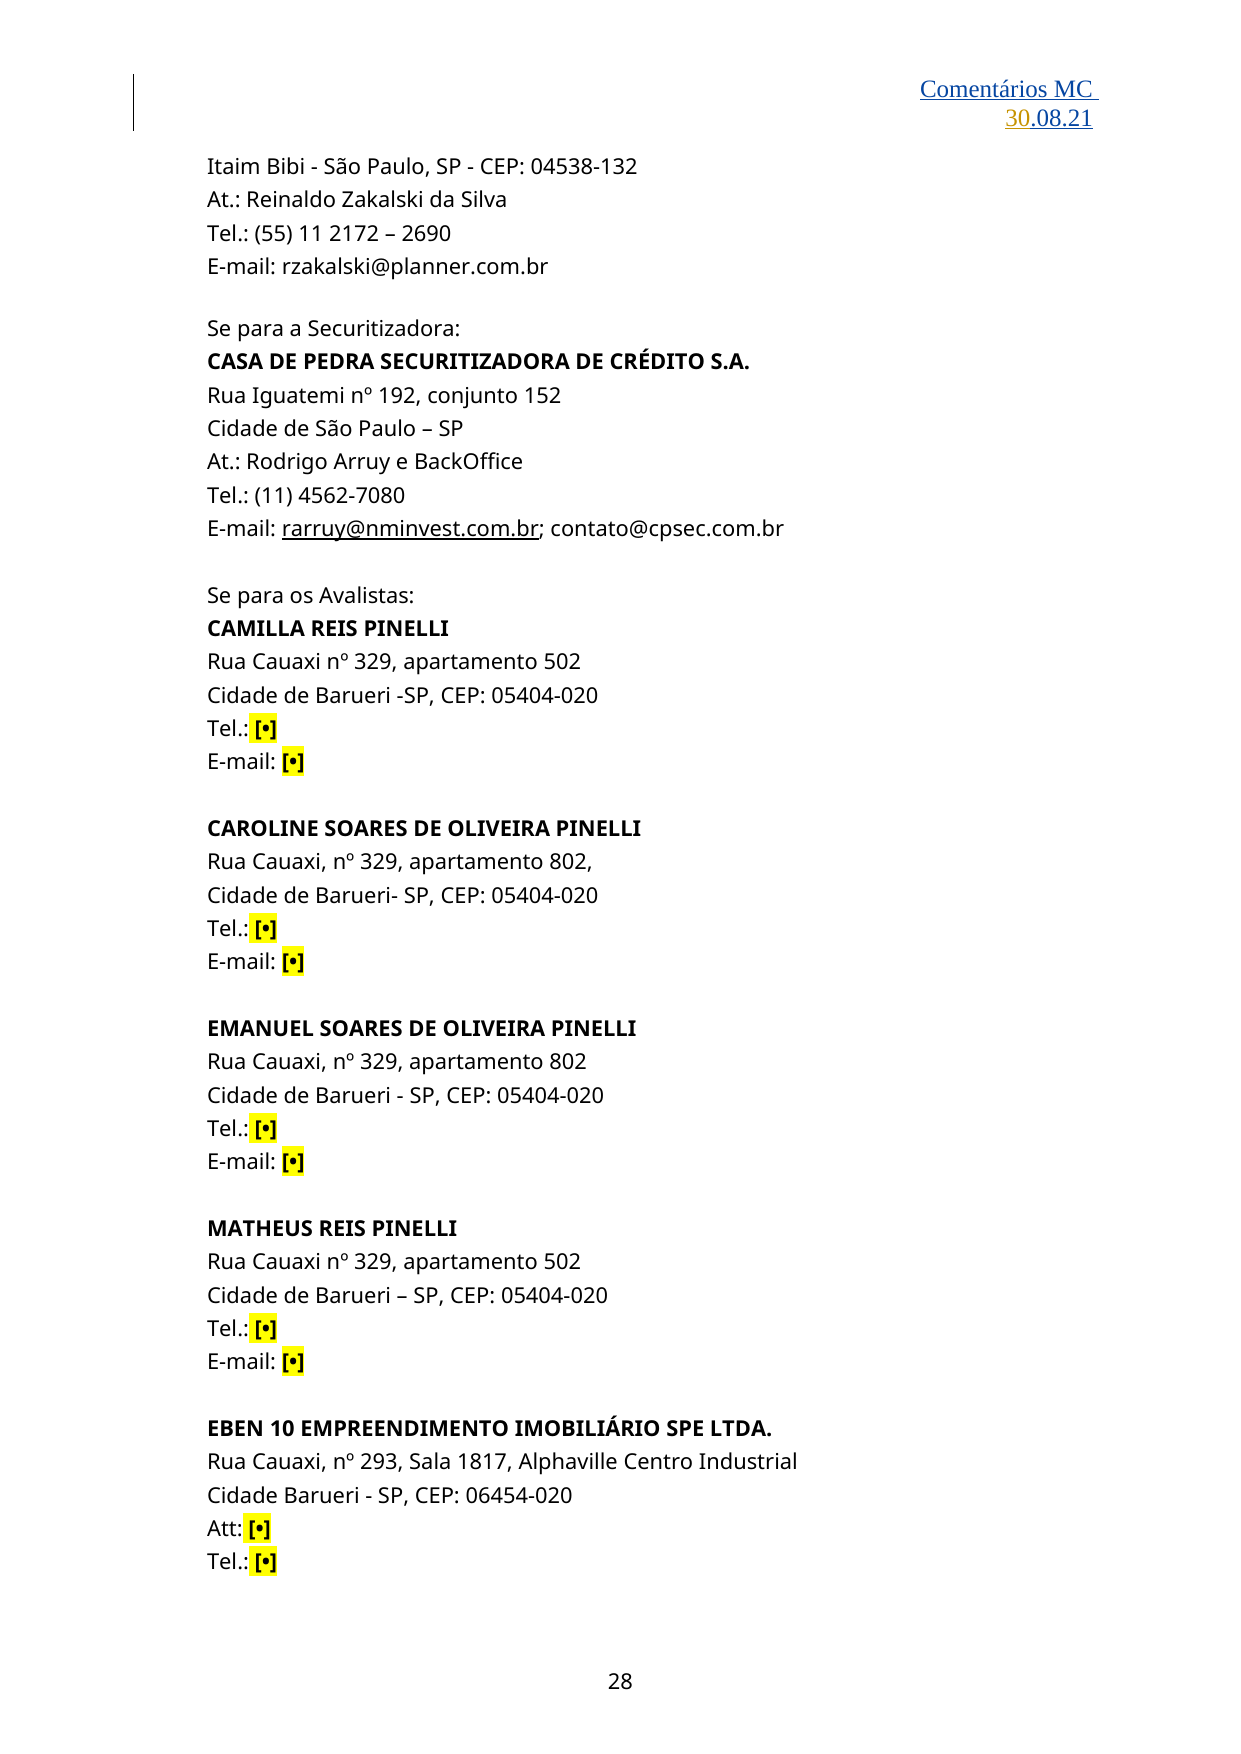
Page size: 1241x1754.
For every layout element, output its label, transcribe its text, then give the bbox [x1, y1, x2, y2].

text Tel.: [•] [207, 710, 1092, 743]
text MATHEUS REIS PINELLI [207, 1210, 1092, 1243]
text CAMILLA REIS PINELLI [207, 610, 1092, 643]
text Cidade de Barueri - SP, CEP: 05404-020 [207, 1076, 1092, 1110]
text Itaim Bibi - São Paulo, SP - CEP: 04538-132 [207, 148, 1092, 181]
text E-mail: rzakalski@planner.com.br [207, 248, 1092, 281]
text E-mail: [•] [207, 1143, 1092, 1176]
text Rua Cauaxi, nº 293, Sala 1817, Alphaville Centro Industrial [207, 1443, 1092, 1476]
text E-mail: [•] [207, 943, 1092, 976]
text Tel.: (55) 11 2172 – 2690 [207, 214, 1092, 248]
text Cidade de São Paulo – SP [207, 410, 1092, 443]
text EBEN 10 EMPREENDIMENTO IMOBILIÁRIO SPE LTDA. [207, 1410, 1092, 1443]
text CAROLINE SOARES DE OLIVEIRA PINELLI [207, 810, 1092, 843]
text Att: [•] [207, 1510, 1092, 1543]
text Rua Iguatemi nº 192, conjunto 152 [207, 376, 1092, 410]
text Cidade de Barueri- SP, CEP: 05404-020 [207, 876, 1092, 910]
text Cidade de Barueri – SP, CEP: 05404-020 [207, 1276, 1092, 1310]
text E-mail: rarruy@nminvest.com.br; contato@cpsec.com.br [207, 510, 1092, 543]
text Rua Cauaxi nº 329, apartamento 502 [207, 1243, 1092, 1276]
text Rua Cauaxi, nº 329, apartamento 802, [207, 843, 1092, 876]
text E-mail: [•] [207, 743, 1092, 776]
text At.: Reinaldo Zakalski da Silva [207, 181, 1092, 214]
text Tel.: [•] [207, 910, 1092, 943]
text Rua Cauaxi nº 329, apartamento 502 [207, 643, 1092, 676]
text Se para a Securitizadora: [148, 310, 1092, 343]
text E-mail: [•] [207, 1343, 1092, 1376]
text Tel.: [•] [207, 1543, 1092, 1576]
text Rua Cauaxi, nº 329, apartamento 802 [207, 1043, 1092, 1076]
text At.: Rodrigo Arruy e BackOffice [207, 443, 1092, 476]
text Cidade de Barueri -SP, CEP: 05404-020 [207, 676, 1092, 710]
text Cidade Barueri - SP, CEP: 06454-020 [207, 1476, 1092, 1510]
text Tel.: (11) 4562-7080 [207, 476, 1092, 510]
text CASA DE PEDRA SECURITIZADORA DE CRÉDITO S.A. [207, 343, 1092, 376]
text EMANUEL SOARES DE OLIVEIRA PINELLI [207, 1010, 1092, 1043]
text Se para os Avalistas: [207, 576, 1092, 610]
text Tel.: [•] [207, 1310, 1092, 1343]
text Tel.: [•] [207, 1110, 1092, 1143]
